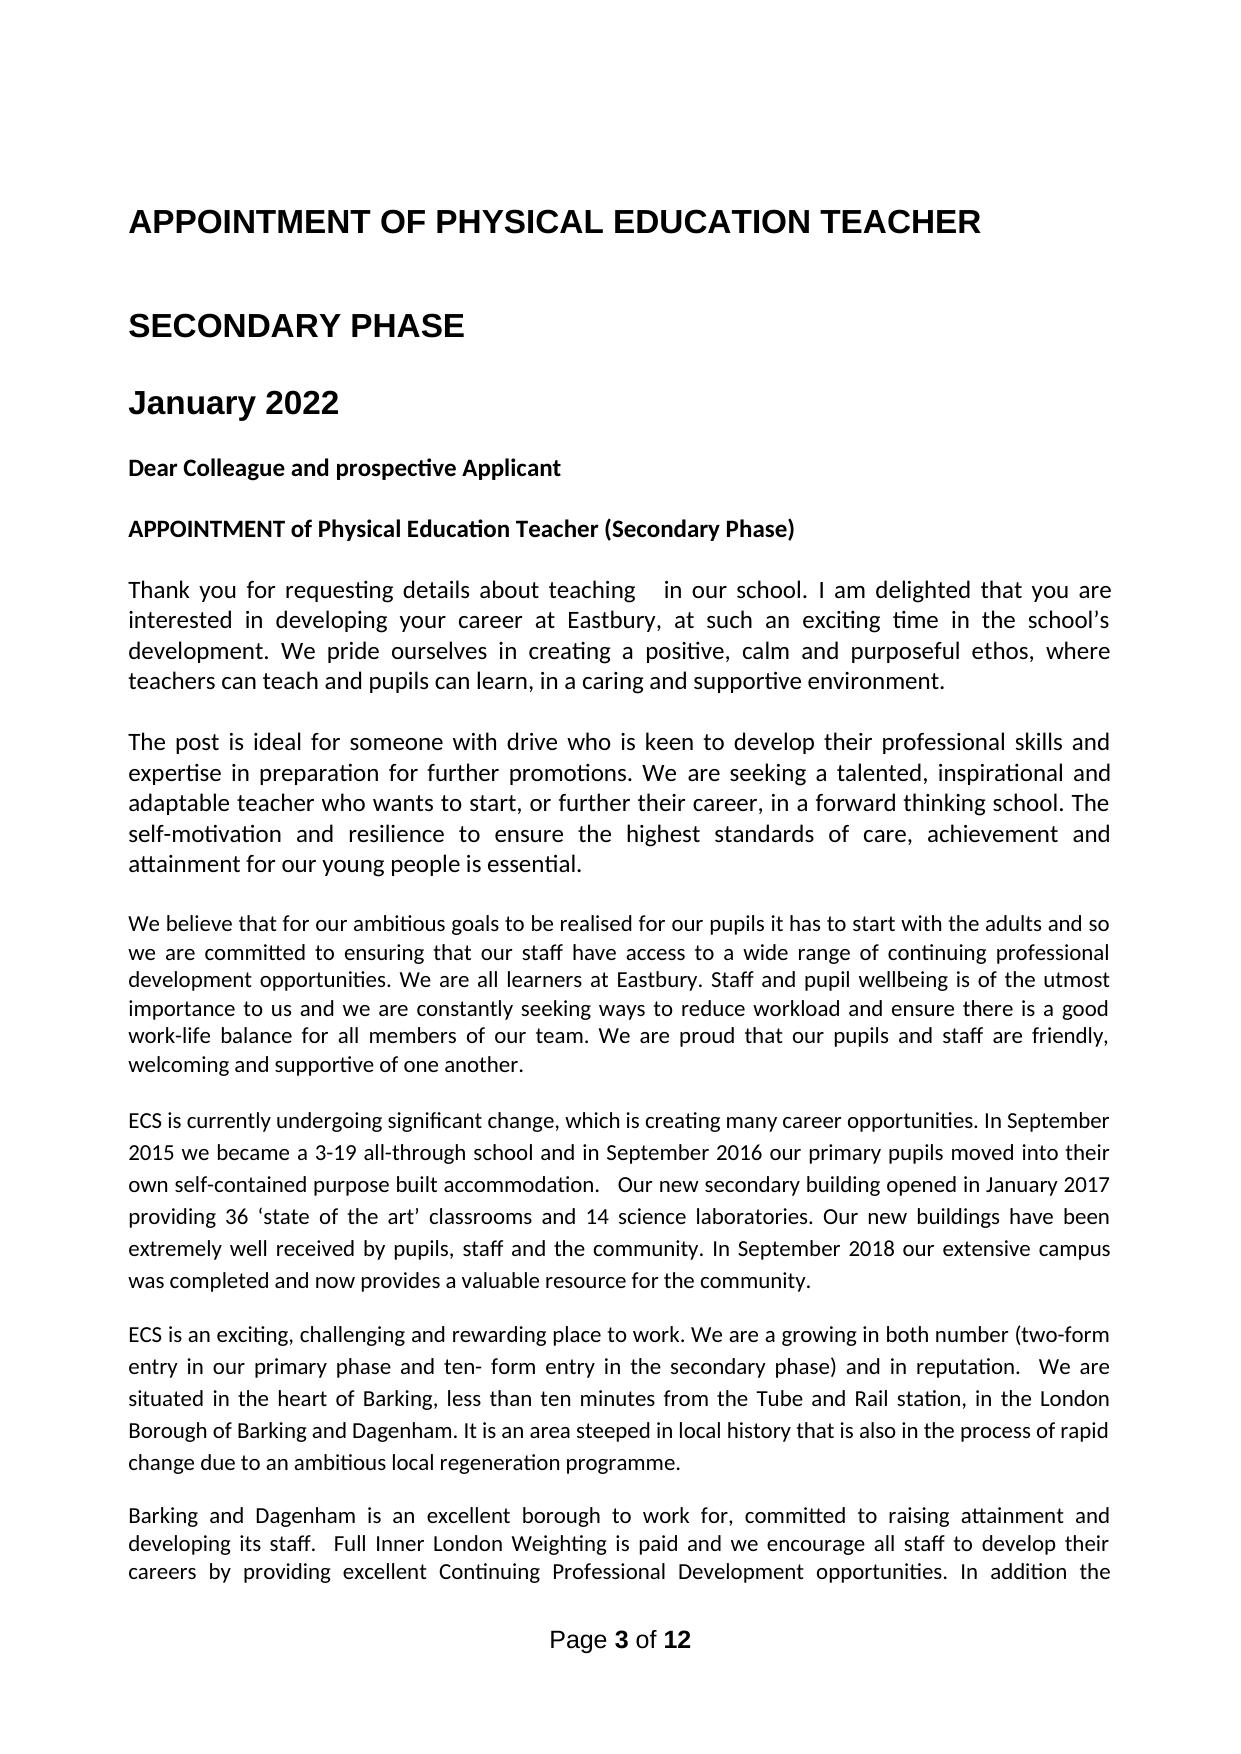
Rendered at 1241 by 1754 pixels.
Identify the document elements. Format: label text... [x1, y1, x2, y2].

text January 2022 [128, 383, 1112, 421]
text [128, 1501, 1112, 1586]
text ECS is an exciting, challenging and rewarding place to work. We are a growing in both number (two-form entry in our primary phase and ten- form entry in the secondary phase) and in reputation. We are situated in the heart of Barking, less than ten minutes from the Tube and Rail station, in the London Borough of Barking and Dagenham. It is an area steeped in local history that is also in the process of rapid change due to an ambitious local regeneration programme. [128, 1320, 1112, 1476]
text Thank you for requesting details about teaching in our school. I am delighted that you are interested in developing your career at Eastbury, at such an exciting time in the school’s development. We pride ourselves in creating a positive, calm and purposeful ethos, where teachers can teach and pupils can learn, in a caring and supportive environment. [128, 574, 1112, 696]
text SECONDARY PHASE [128, 306, 1112, 344]
text Dear Colleague and prospective Applicant [128, 452, 1112, 482]
text ECS is currently undergoing significant change, which is creating many career opportunities. In September 2015 we became a 3-19 all-through school and in September 2016 our primary pupils moved into their own self-contained purpose built accommodation. Our new secondary building opened in January 2017 providing 36 ‘state of the art’ classrooms and 14 science laboratories. Our new buildings have been extremely well received by pupils, staff and the community. In September 2018 our extensive campus was completed and now provides a valuable resource for the community. [128, 1106, 1112, 1295]
text We believe that for our ambitious goals to be realised for our pupils it has to start with the adults and so we are committed to ensuring that our staff have access to a wide range of continuing professional development opportunities. We are all learners at Eastbury. Staff and pupil wellbeing is of the utmost importance to us and we are constantly seeking ways to reduce workload and ensure there is a good work-life balance for all members of our team. We are proud that our pupils and staff are friendly, welcoming and supportive of one another. [128, 909, 1112, 1078]
text APPOINTMENT OF PHYSICAL EDUCATION TEACHER [128, 202, 1112, 241]
text APPOINTMENT of Physical Education Teacher (Secondary Phase) [128, 513, 1112, 543]
text The post is ideal for someone with drive who is keen to develop their professional skills and expertise in preparation for further promotions. We are seeking a talented, inspirational and adaptable teacher who wants to start, or further their career, in a forward thinking school. The self-motivation and resilience to ensure the highest standards of care, achievement and attainment for our young people is essential. [128, 726, 1112, 879]
